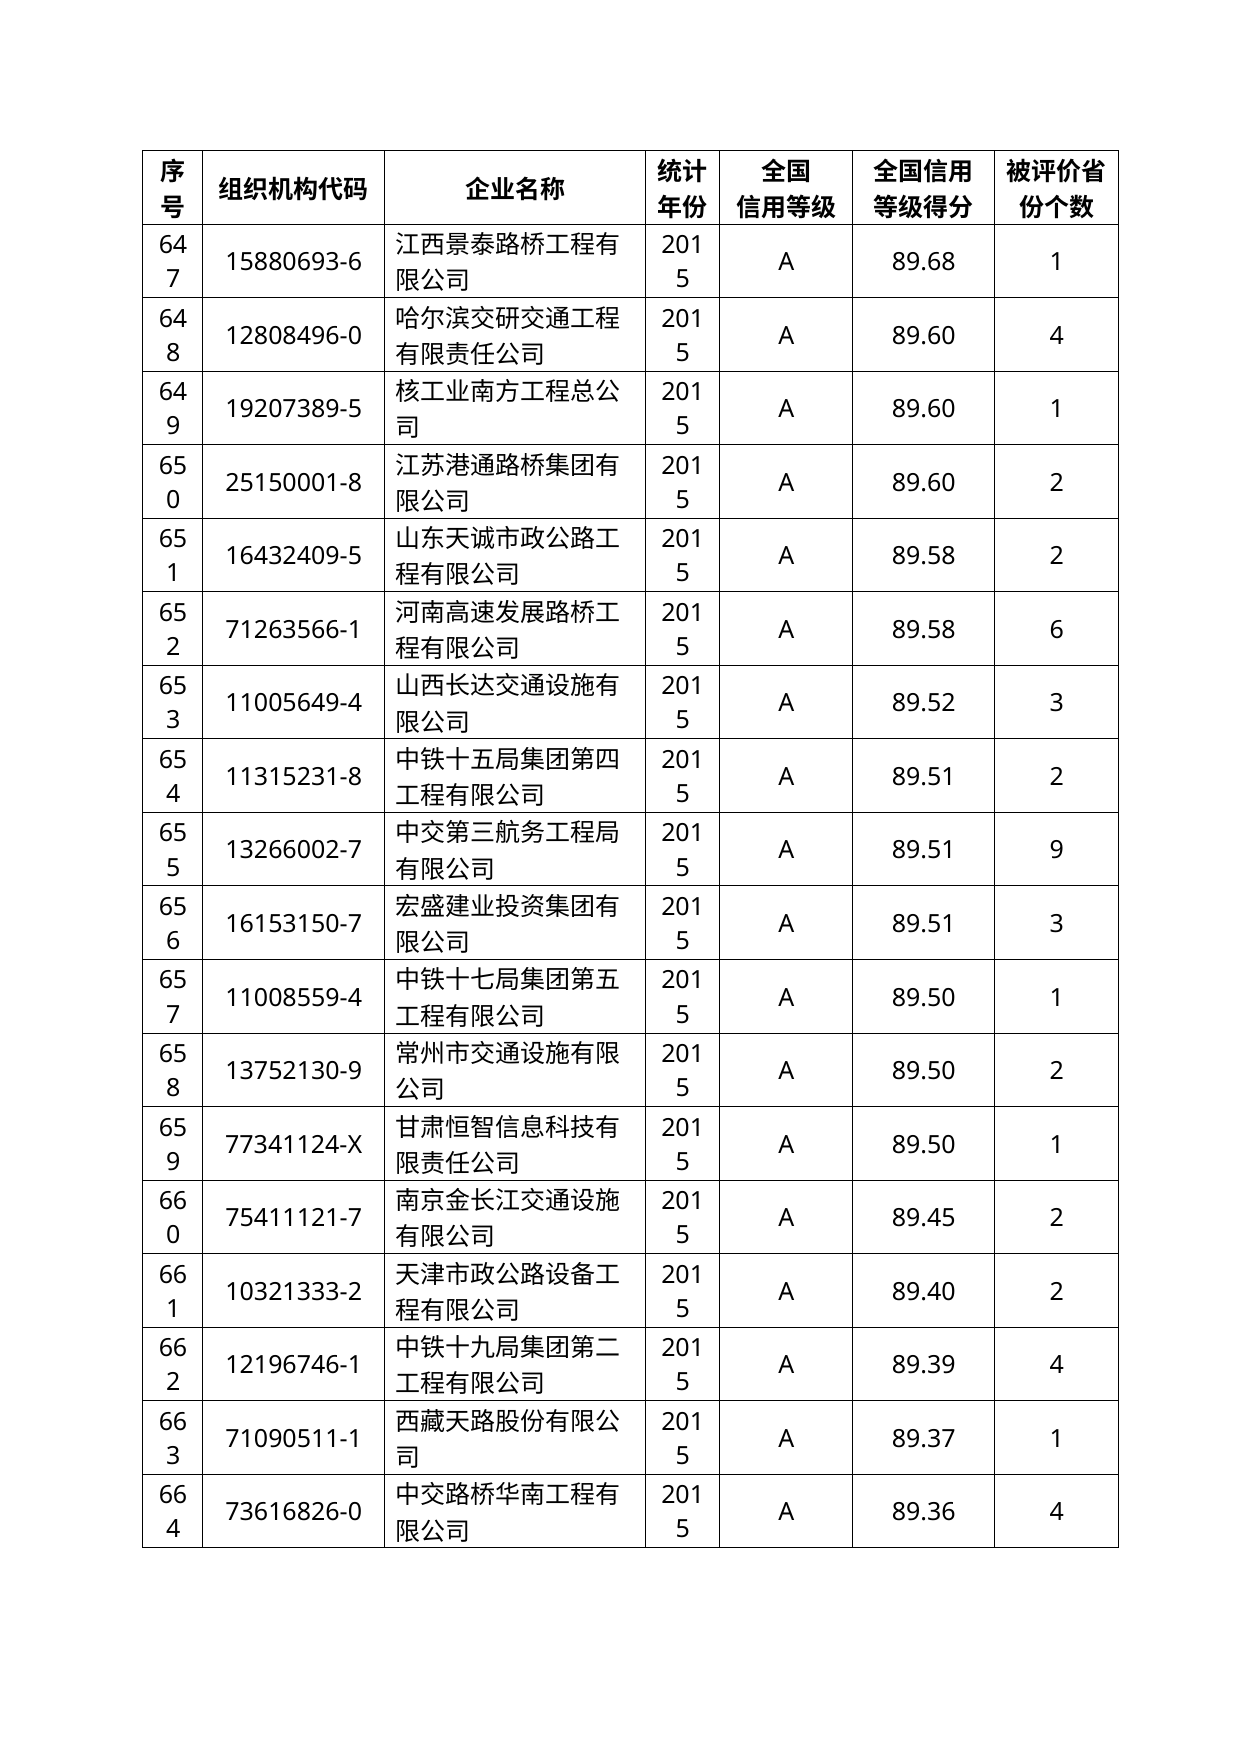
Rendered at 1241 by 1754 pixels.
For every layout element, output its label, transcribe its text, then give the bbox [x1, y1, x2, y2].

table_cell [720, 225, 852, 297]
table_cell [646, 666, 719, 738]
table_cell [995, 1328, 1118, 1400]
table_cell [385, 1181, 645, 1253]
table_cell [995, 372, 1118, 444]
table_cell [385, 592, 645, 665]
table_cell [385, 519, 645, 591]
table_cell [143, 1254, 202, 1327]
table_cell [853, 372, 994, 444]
table_header 企业名称 [385, 151, 645, 223]
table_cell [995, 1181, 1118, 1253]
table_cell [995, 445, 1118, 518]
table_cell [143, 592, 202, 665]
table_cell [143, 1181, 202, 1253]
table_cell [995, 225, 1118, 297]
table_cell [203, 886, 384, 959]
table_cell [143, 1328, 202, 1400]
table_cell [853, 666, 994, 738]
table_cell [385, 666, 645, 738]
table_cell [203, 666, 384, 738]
table_header 统计年份 [646, 151, 719, 223]
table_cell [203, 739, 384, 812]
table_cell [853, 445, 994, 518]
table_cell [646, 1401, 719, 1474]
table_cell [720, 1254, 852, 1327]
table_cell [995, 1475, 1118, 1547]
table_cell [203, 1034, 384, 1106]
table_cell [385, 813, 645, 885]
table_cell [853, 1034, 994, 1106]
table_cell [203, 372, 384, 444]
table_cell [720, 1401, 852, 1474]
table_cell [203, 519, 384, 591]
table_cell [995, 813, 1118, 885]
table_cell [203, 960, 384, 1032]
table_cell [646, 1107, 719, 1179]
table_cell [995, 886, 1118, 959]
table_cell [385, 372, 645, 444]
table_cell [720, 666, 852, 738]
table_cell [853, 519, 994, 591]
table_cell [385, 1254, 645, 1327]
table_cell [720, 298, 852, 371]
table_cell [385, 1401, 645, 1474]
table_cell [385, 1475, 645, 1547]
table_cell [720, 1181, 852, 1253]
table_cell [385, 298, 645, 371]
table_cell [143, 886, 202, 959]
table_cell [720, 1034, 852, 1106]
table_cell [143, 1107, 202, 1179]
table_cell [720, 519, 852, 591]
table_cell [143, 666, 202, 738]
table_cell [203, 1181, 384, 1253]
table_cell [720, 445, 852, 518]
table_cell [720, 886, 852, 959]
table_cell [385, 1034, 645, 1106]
table_header 被评价省份个数 [995, 151, 1118, 223]
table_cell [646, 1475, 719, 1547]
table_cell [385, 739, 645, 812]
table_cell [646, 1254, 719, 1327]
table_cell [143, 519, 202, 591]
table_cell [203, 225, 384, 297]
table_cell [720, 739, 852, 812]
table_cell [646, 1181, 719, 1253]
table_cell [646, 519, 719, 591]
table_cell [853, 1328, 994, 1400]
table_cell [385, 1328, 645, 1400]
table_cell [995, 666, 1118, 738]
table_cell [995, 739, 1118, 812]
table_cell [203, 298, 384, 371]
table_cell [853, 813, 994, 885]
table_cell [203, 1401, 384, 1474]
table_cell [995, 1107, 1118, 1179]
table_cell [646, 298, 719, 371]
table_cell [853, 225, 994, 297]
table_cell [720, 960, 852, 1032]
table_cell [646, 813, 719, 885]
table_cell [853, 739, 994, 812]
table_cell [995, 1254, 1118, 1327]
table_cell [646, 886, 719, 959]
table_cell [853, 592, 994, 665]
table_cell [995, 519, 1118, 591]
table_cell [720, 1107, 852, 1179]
table_header 组织机构代码 [203, 151, 384, 223]
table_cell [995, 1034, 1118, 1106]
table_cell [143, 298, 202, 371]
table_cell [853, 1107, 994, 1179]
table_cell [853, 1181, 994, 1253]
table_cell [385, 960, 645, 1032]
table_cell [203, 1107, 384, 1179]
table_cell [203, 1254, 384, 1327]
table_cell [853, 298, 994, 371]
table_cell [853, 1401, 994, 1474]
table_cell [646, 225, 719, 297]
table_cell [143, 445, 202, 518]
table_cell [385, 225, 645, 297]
table_header 全国 信用等级 [720, 151, 852, 223]
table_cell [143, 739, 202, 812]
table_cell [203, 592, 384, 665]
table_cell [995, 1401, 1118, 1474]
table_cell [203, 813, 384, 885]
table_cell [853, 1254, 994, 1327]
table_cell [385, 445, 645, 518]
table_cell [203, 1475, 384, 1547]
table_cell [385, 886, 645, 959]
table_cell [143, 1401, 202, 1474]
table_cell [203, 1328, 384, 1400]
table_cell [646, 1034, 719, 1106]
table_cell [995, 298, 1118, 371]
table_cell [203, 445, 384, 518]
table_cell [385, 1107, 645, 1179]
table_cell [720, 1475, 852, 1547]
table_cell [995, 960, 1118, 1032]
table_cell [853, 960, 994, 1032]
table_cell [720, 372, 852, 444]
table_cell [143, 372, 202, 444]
table_header 全国信用等级得分 [853, 151, 994, 223]
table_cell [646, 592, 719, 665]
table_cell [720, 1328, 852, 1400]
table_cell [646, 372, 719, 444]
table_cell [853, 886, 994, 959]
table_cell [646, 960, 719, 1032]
table_header 序号 [143, 151, 202, 223]
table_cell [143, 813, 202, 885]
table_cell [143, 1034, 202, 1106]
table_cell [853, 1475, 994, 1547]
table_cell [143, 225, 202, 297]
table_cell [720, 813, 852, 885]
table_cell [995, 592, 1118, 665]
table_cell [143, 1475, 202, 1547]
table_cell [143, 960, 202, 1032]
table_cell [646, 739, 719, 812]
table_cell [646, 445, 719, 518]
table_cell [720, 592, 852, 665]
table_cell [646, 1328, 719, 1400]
